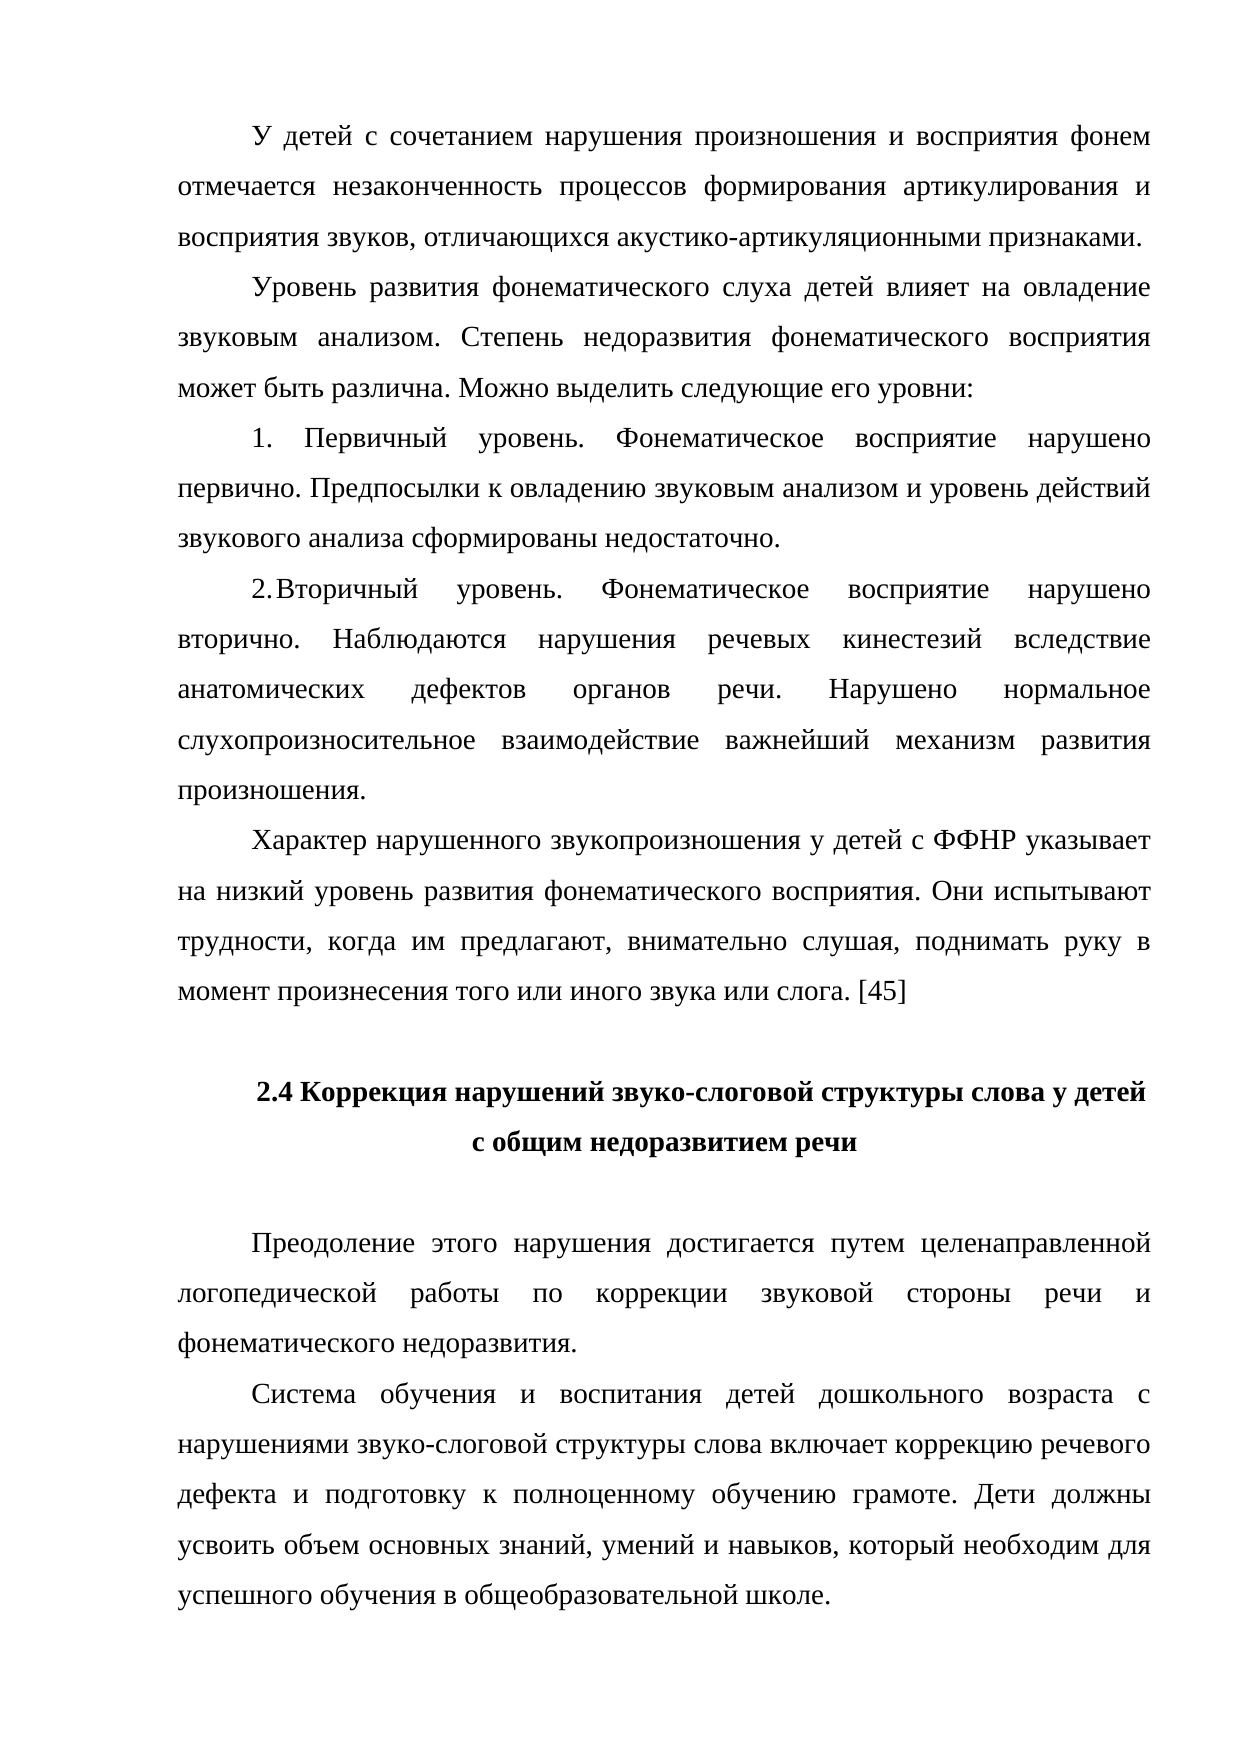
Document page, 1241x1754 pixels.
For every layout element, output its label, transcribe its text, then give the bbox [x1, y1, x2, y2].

subtitle 2.4 Коррекция нарушений звуко-слоговой структуры слова у детей с общим недоразвитием речи [177, 1074, 1152, 1158]
text Преодоление этого нарушения достигается путем целенаправленной логопедической работы по коррекции звуковой стороны речи и фонематического недоразвития. [177, 1225, 1152, 1359]
text 1. Первичный уровень. Фонематическое восприятие нарушено первично. Предпосылки к овладению звуковым анализом и уровень действий звукового анализа сформированы недостаточно. [177, 420, 1152, 554]
text Система обучения и воспитания детей дошкольного возраста с нарушениями звуко-слоговой структуры слова включает коррекцию речевого дефекта и подготовку к полноценному обучению грамоте. Дети должны усвоить объем основных знаний, умений и навыков, который необходим для успешного обучения в общеобразовательной школе. [177, 1376, 1152, 1611]
text Уровень развития фонематического слуха детей влияет на овладение звуковым анализом. Степень недоразвития фонематического восприятия может быть различна. Можно выделить следующие его уровни: [177, 269, 1152, 403]
list Вторичный уровень. Фонематическое восприятие нарушено вторично. Наблюдаются нарушения речевых кинестезий вследствие анатомических дефектов органов речи. Нарушено нормальное слухопроизносительное взаимодействие важнейший механизм развития произношения. [177, 571, 1152, 806]
text Характер нарушенного звукопроизношения у детей с ФФНР указывает на низкий уровень развития фонематического восприятия. Они испытывают трудности, когда им предлагают, внимательно слушая, поднимать руку в момент произнесения того или иного звука или слога. [45] [177, 822, 1152, 1007]
text У детей с сочетанием нарушения произношения и восприятия фонем отмечается незаконченность процессов формирования артикулирования и восприятия звуков, отличающихся акустико-артикуляционными признаками. [177, 118, 1152, 252]
